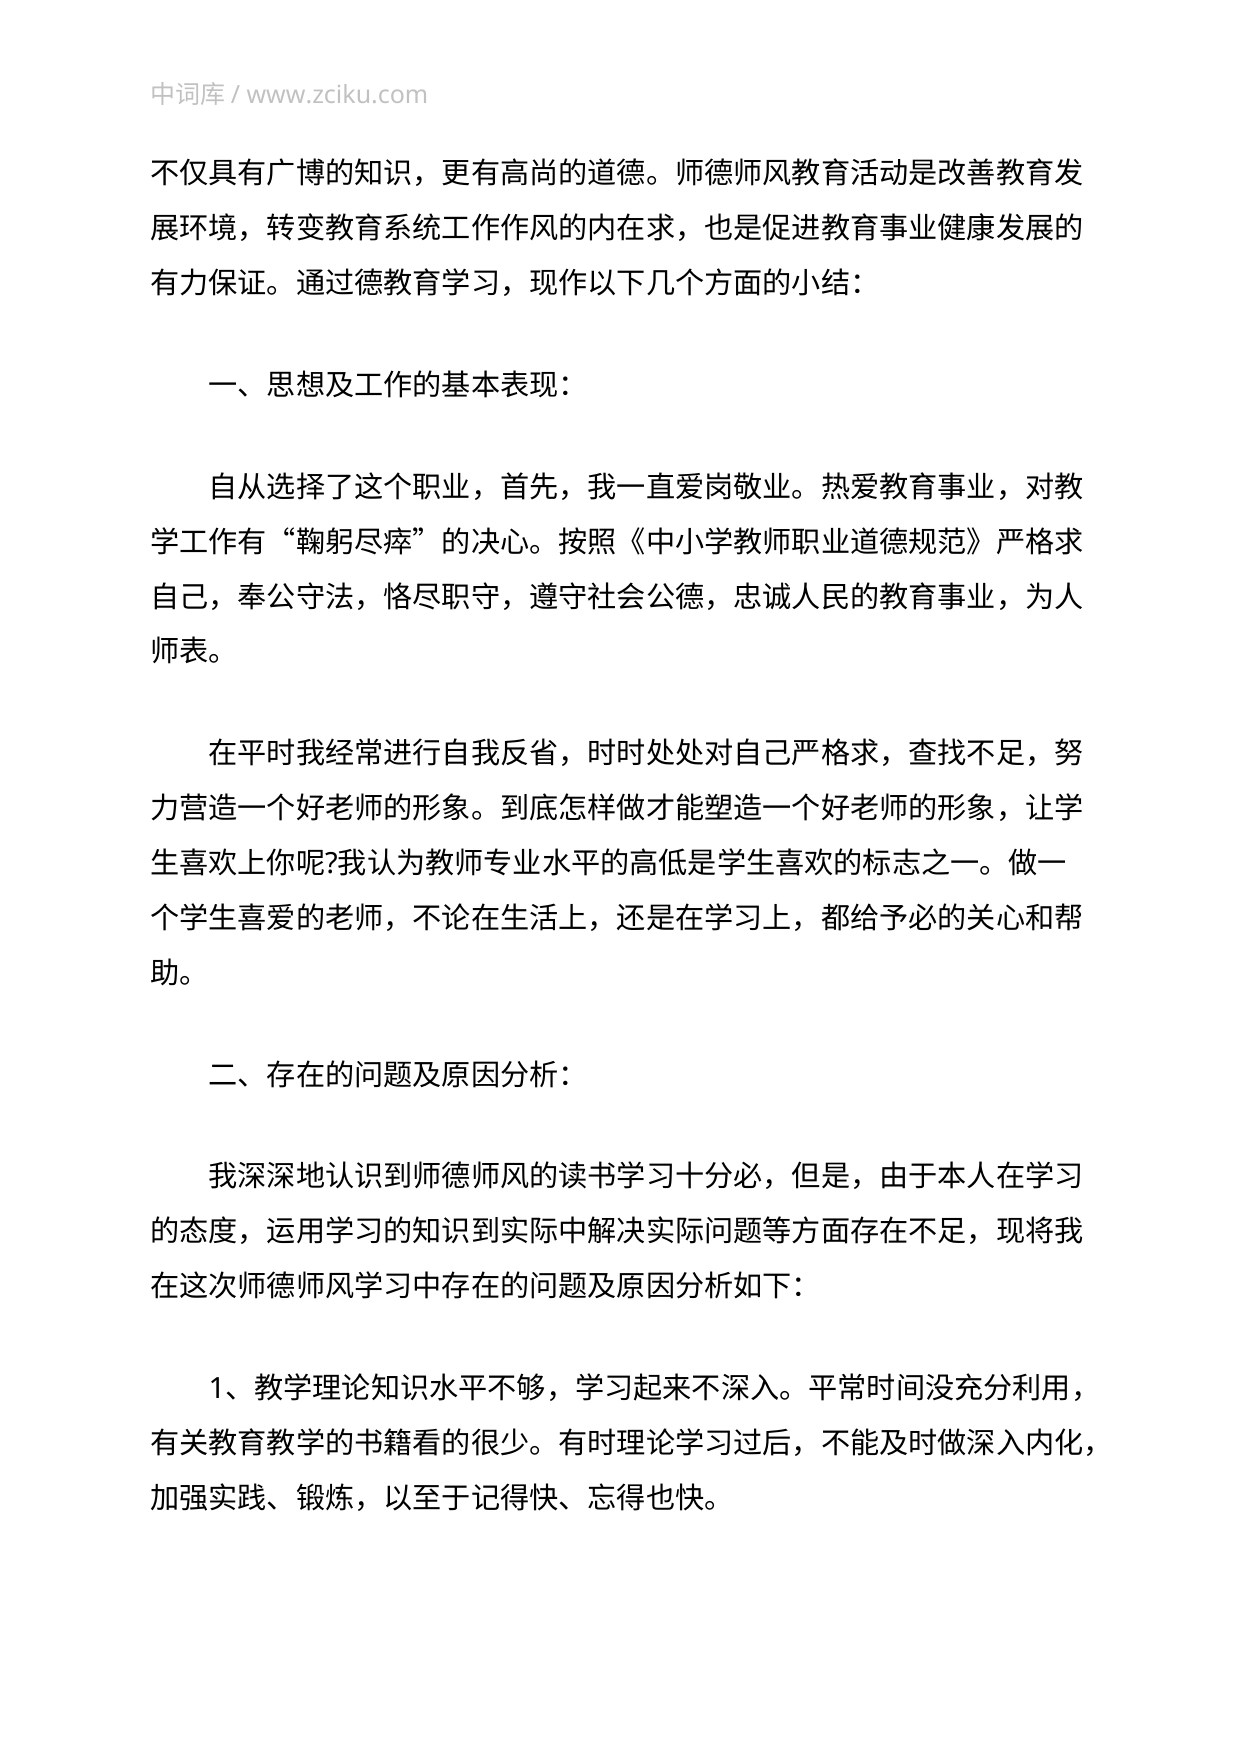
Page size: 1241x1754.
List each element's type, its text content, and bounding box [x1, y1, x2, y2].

text 我深深地认识到师德师风的读书学习十分必，但是，由于本人在学习的态度，运用学习的知识到实际中解决实际问题等方面存在不足，现将我在这次师德师风学习中存在的问题及原因分析如下： [150, 1153, 1090, 1305]
text 1、教学理论知识水平不够，学习起来不深入。平常时间没充分利用，有关教育教学的书籍看的很少。有时理论学习过后，不能及时做深入内化，加强实践、锻炼，以至于记得快、忘得也快。 [150, 1364, 1090, 1517]
text 二、存在的问题及原因分析： [150, 1051, 1090, 1093]
text 自从选择了这个职业，首先，我一直爱岗敬业。热爱教育事业，对教学工作有“鞠躬尽瘁”的决心。按照《中小学教师职业道德规范》严格求自己，奉公守法，恪尽职守，遵守社会公德，忠诚人民的教育事业，为人师表。 [150, 463, 1090, 670]
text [150, 150, 1090, 302]
text 在平时我经常进行自我反省，时时处处对自己严格求，查找不足，努力营造一个好老师的形象。到底怎样做才能塑造一个好老师的形象，让学生喜欢上你呢?我认为教师专业水平的高低是学生喜欢的标志之一。做一个学生喜爱的老师，不论在生活上，还是在学习上，都给予必的关心和帮助。 [150, 730, 1090, 992]
text 一、思想及工作的基本表现： [150, 362, 1090, 404]
